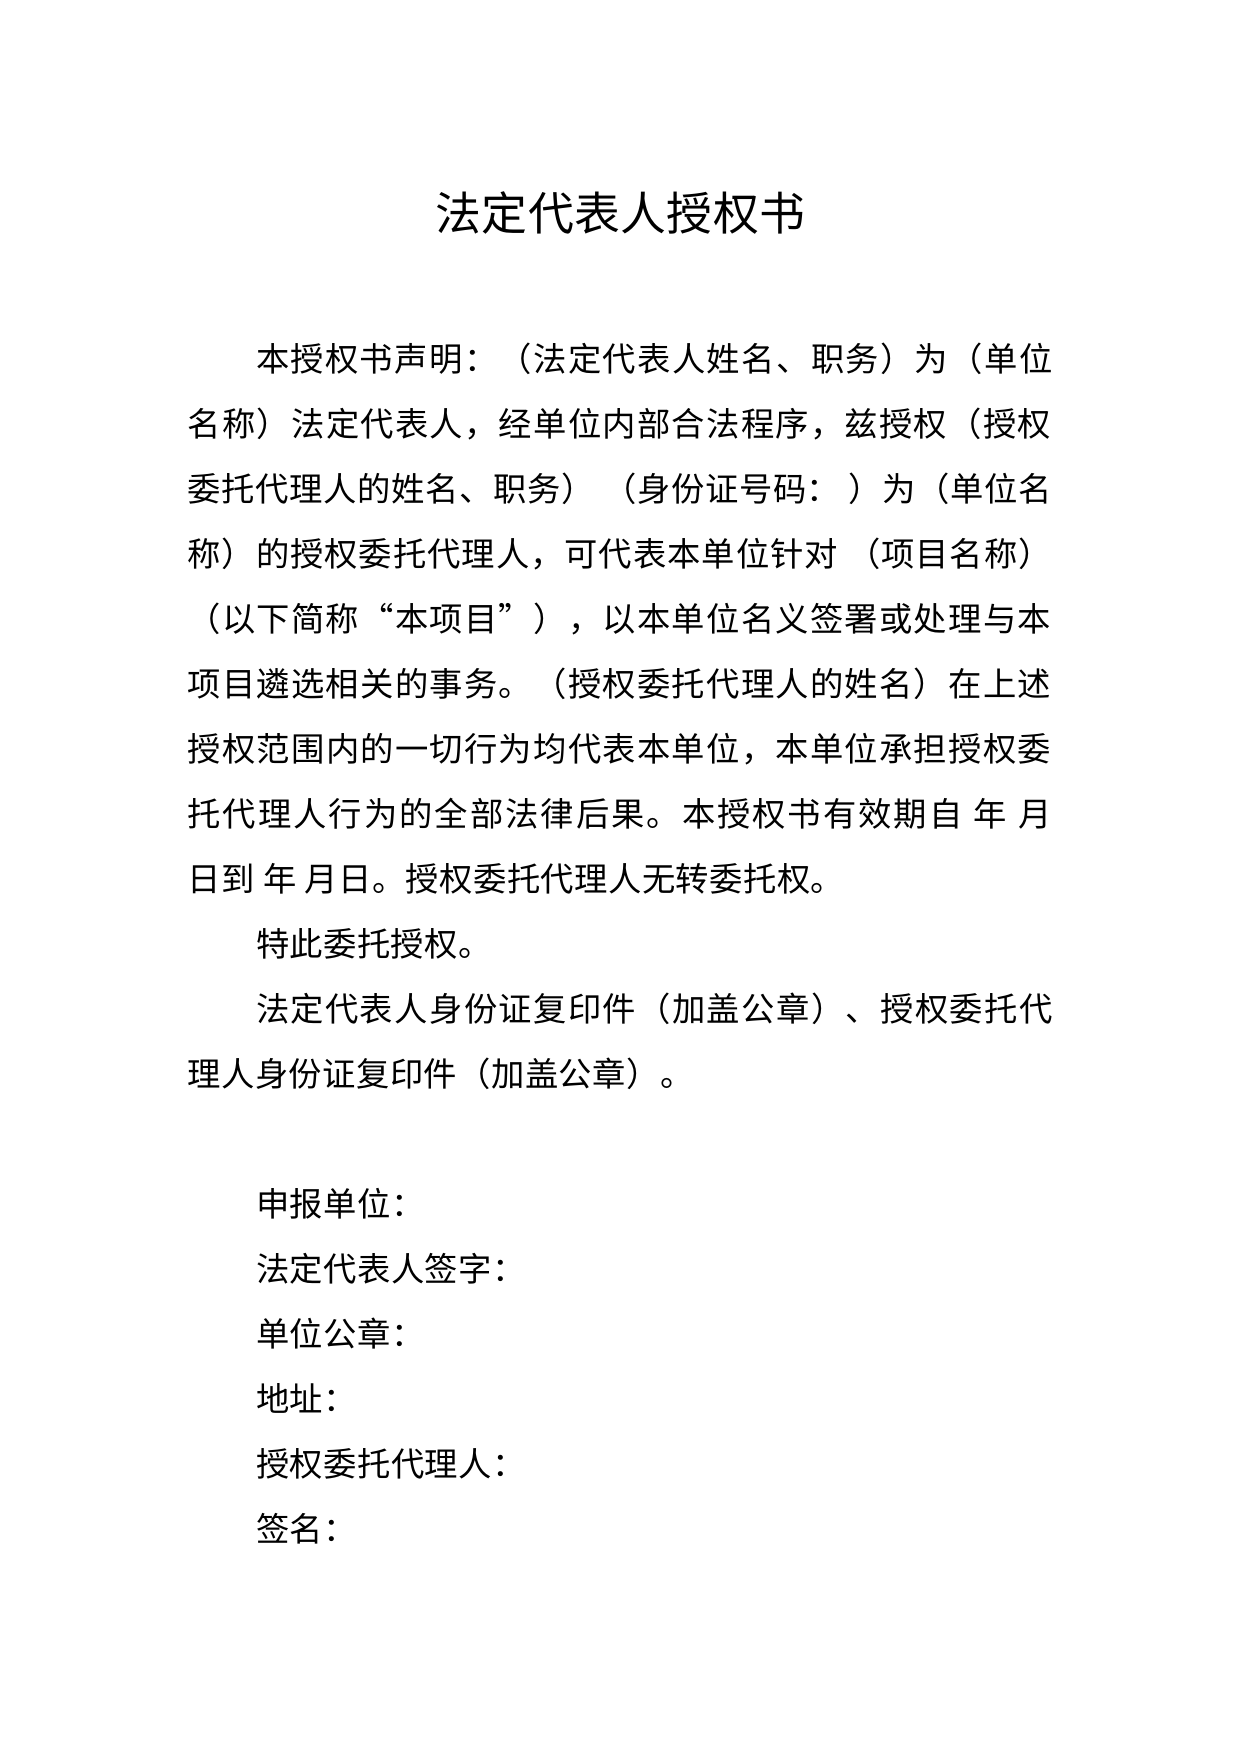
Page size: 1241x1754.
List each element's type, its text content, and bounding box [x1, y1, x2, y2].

text 地址： [187, 1364, 1053, 1429]
text 授权委托代理人： [187, 1429, 1053, 1494]
text 法定代表人签字： [187, 1234, 1053, 1299]
text 法定代表人身份证复印件（加盖公章）、授权委托代理人身份证复印件（加盖公章）。 [187, 974, 1053, 1104]
text 单位公章： [187, 1299, 1053, 1364]
text 本授权书声明：（法定代表人姓名、职务）为（单位名称）法定代表人，经单位内部合法程序，兹授权（授权委托代理人的姓名、职务） （身份证号码： ）为（单位名称）的授权委托代理人，可代表本单位针对 （项目名称）（以下简称“本项目”），以本单位名义签署或处理与本项目遴选相关的事务。（授权委托代理人的姓名）在上述授权范围内的一切行为均代表本单位，本单位承担授权委托代理人行为的全部法律后果。本授权书有效期自 年 月 日到 年 月日。授权委托代理人无转委托权。 [187, 324, 1053, 909]
text 特此委托授权。 [187, 909, 1053, 974]
text 法定代表人授权书 [187, 162, 1053, 259]
text 签名： [187, 1494, 1053, 1559]
text 申报单位： [187, 1169, 1053, 1234]
